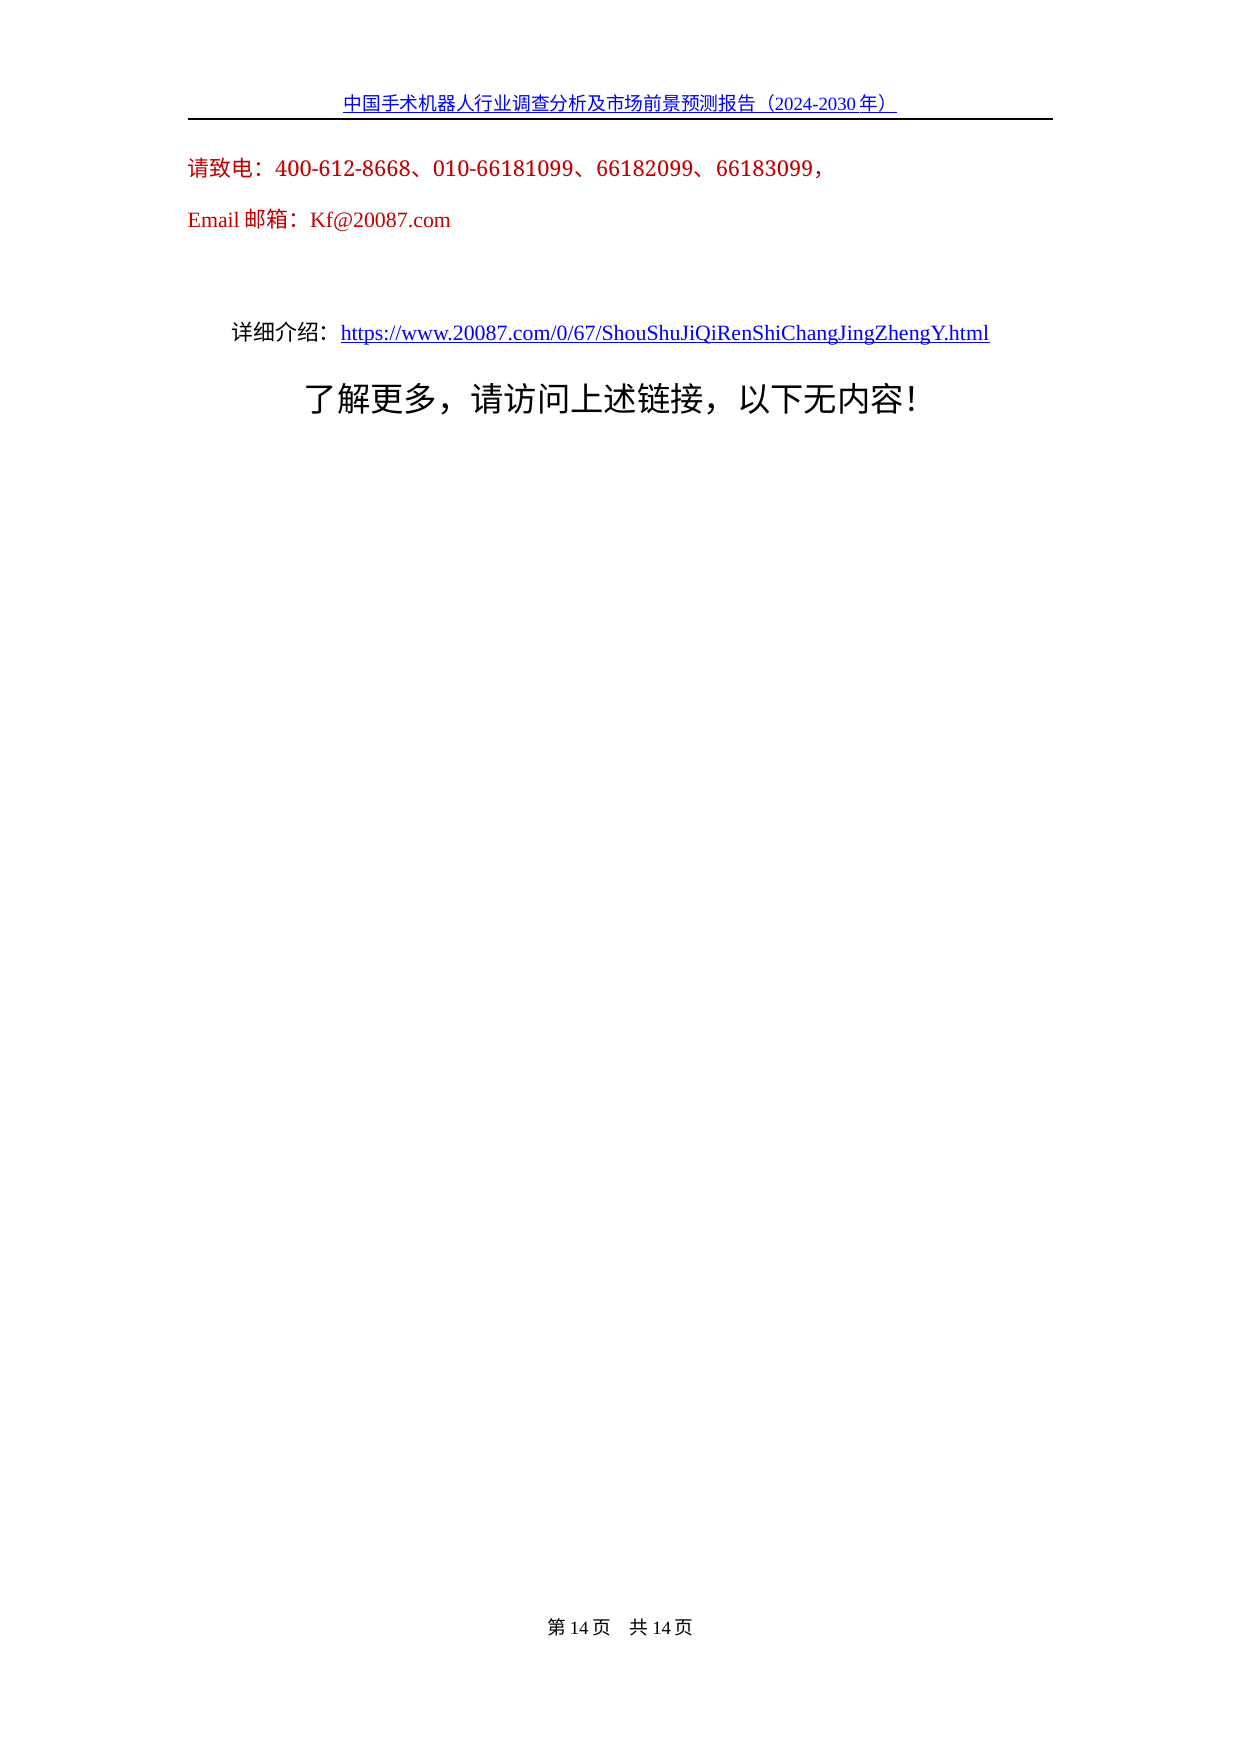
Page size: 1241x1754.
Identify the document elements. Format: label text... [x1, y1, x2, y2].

text 请致电：400-612-8668、010-66181099、66182099、66183099， [187, 150, 1053, 183]
text 详细介绍：https://www.20087.com/0/67/ShouShuJiQiRenShiChangJingZhengY.html [187, 315, 1053, 347]
text Email邮箱：Kf@20087.com [187, 202, 1053, 234]
title 了解更多，请访问上述链接，以下无内容！ [187, 365, 1053, 430]
